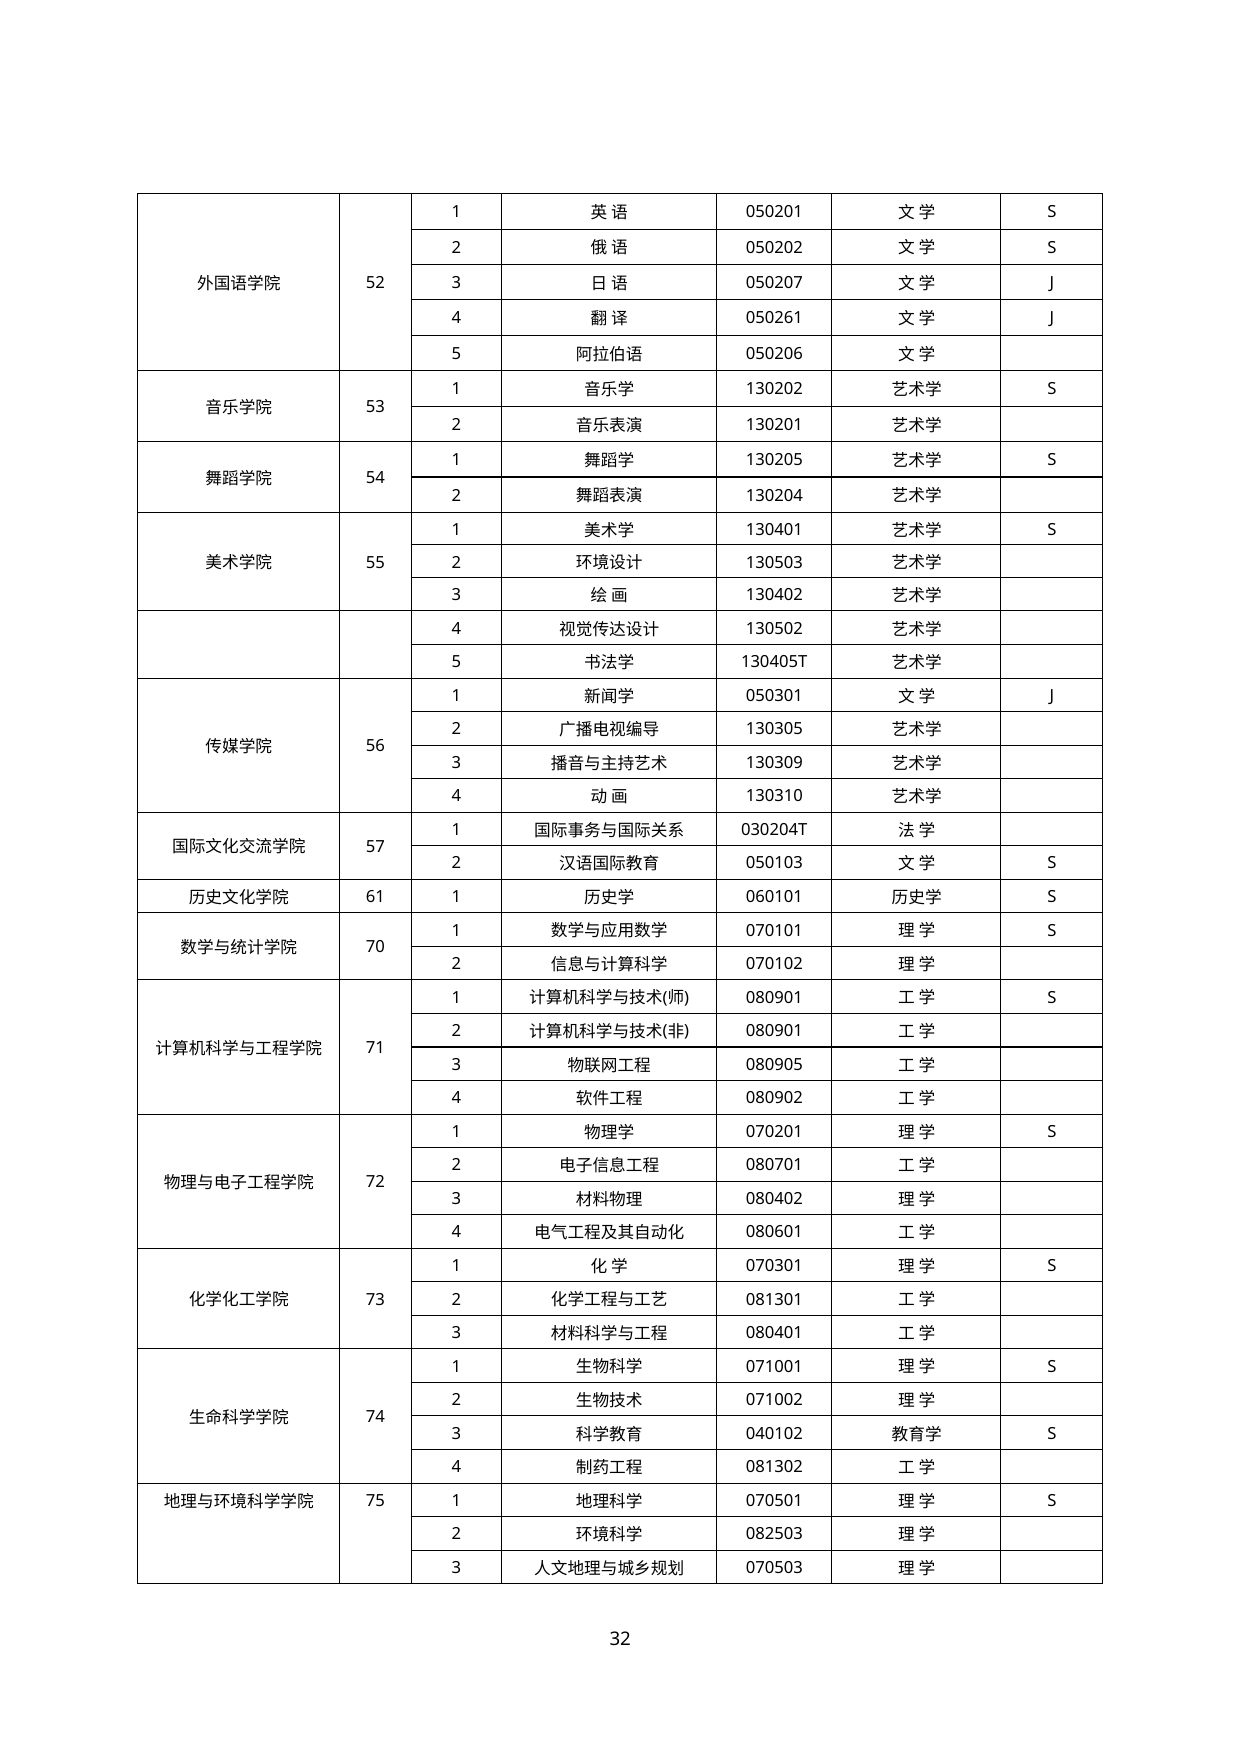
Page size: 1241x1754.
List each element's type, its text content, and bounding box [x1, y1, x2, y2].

table_cell 理 学 [832, 1182, 1000, 1214]
table_cell 130502 [717, 611, 831, 644]
table_cell 工 学 [832, 1215, 1000, 1248]
table_cell 3 [412, 578, 501, 610]
table_cell 传媒学院 [138, 679, 339, 812]
table_cell S [1001, 1349, 1102, 1382]
table_cell 音乐表演 [502, 407, 716, 441]
table_cell J [1001, 265, 1102, 299]
table_cell 050207 [717, 265, 831, 299]
table_cell S [1001, 913, 1102, 946]
table_cell 舞蹈表演 [502, 478, 716, 512]
table_cell 060101 [717, 880, 831, 912]
table_cell 广播电视编导 [502, 712, 716, 744]
table_cell 生物技术 [502, 1383, 716, 1415]
table_cell S [1001, 230, 1102, 264]
table_cell 艺术学 [832, 645, 1000, 677]
table_cell 文 学 [832, 194, 1000, 228]
table_cell 3 [412, 1316, 501, 1348]
table_cell 艺术学 [832, 611, 1000, 644]
table_cell 080905 [717, 1048, 831, 1080]
table_cell [1001, 712, 1102, 744]
table_cell 数学与统计学院 [138, 913, 339, 979]
table_cell 53 [340, 371, 411, 441]
table_cell 070101 [717, 913, 831, 946]
table_cell 2 [412, 1517, 501, 1549]
table_cell 070201 [717, 1115, 831, 1147]
table_cell 3 [412, 1182, 501, 1214]
table_cell 计算机科学与技术(非) [502, 1014, 716, 1046]
table_cell [1001, 336, 1102, 370]
table_cell 3 [412, 1048, 501, 1080]
table_cell 130305 [717, 712, 831, 744]
table_cell 080902 [717, 1081, 831, 1113]
table_cell 3 [412, 746, 501, 778]
table_cell 文 学 [832, 230, 1000, 264]
table_cell 理 学 [832, 1383, 1000, 1415]
table_cell 3 [412, 1416, 501, 1449]
table_cell 人文地理与城乡规划 [502, 1551, 716, 1583]
table_cell 国际事务与国际关系 [502, 813, 716, 845]
table_cell 环境设计 [502, 545, 716, 577]
table_cell 70 [340, 913, 411, 979]
table_cell 071002 [717, 1383, 831, 1415]
table_cell 理 学 [832, 1484, 1000, 1516]
table_cell 070301 [717, 1249, 831, 1281]
table_cell S [1001, 846, 1102, 879]
table_cell 俄 语 [502, 230, 716, 264]
table_cell S [1001, 1484, 1102, 1516]
table_cell [1001, 1551, 1102, 1583]
table_cell 4 [412, 611, 501, 644]
table_cell 视觉传达设计 [502, 611, 716, 644]
table_cell 动 画 [502, 779, 716, 812]
table_cell 050103 [717, 846, 831, 879]
table_cell 地理科学 [502, 1484, 716, 1516]
table_cell S [1001, 1115, 1102, 1147]
table_cell S [1001, 442, 1102, 476]
table_cell 1 [412, 679, 501, 711]
table_cell 5 [412, 336, 501, 370]
table_cell 播音与主持艺术 [502, 746, 716, 778]
table_cell [1001, 545, 1102, 577]
table_cell 130205 [717, 442, 831, 476]
table_cell 130204 [717, 478, 831, 512]
table_cell 生命科学学院 [138, 1349, 339, 1482]
table_cell 130310 [717, 779, 831, 812]
table_cell 080901 [717, 1014, 831, 1046]
table_cell 030204T [717, 813, 831, 845]
table_cell 理 学 [832, 913, 1000, 946]
table_cell [1001, 1048, 1102, 1080]
table_cell 美术学院 [138, 513, 339, 610]
table_cell 52 [340, 194, 411, 370]
table_cell S [1001, 980, 1102, 1013]
table_cell 音乐学 [502, 371, 716, 406]
table_cell 信息与计算科学 [502, 947, 716, 979]
table_cell [1001, 478, 1102, 512]
table_cell 4 [412, 779, 501, 812]
table_cell 130503 [717, 545, 831, 577]
table_cell 081301 [717, 1282, 831, 1315]
table_cell 制药工程 [502, 1450, 716, 1482]
table_cell 舞蹈学 [502, 442, 716, 476]
table_cell 74 [340, 1349, 411, 1482]
table_cell 080401 [717, 1316, 831, 1348]
table_cell 音乐学院 [138, 371, 339, 441]
table_cell 2 [412, 1383, 501, 1415]
table_cell [1001, 1014, 1102, 1046]
table_cell 工 学 [832, 1014, 1000, 1046]
table_cell 化学工程与工艺 [502, 1282, 716, 1315]
table_cell 57 [340, 813, 411, 879]
table_cell [1001, 611, 1102, 644]
table_cell 070102 [717, 947, 831, 979]
table_cell 文 学 [832, 679, 1000, 711]
table_cell [1001, 1316, 1102, 1348]
table_cell 文 学 [832, 846, 1000, 879]
table_cell 56 [340, 679, 411, 812]
table_cell 1 [412, 1115, 501, 1147]
table_cell [138, 611, 339, 677]
table_cell 汉语国际教育 [502, 846, 716, 879]
table_cell 工 学 [832, 1450, 1000, 1482]
table_cell [340, 611, 411, 677]
table_cell 130401 [717, 513, 831, 544]
table_cell 080901 [717, 980, 831, 1013]
table_cell 艺术学 [832, 407, 1000, 441]
table_cell 艺术学 [832, 371, 1000, 406]
table_cell 计算机科学与工程学院 [138, 980, 339, 1113]
table_cell 1 [412, 371, 501, 406]
table_cell 1 [412, 1484, 501, 1516]
table_cell [1001, 746, 1102, 778]
table_cell 4 [412, 1215, 501, 1248]
table_cell 2 [412, 846, 501, 879]
table_cell 73 [340, 1249, 411, 1348]
table_cell 文 学 [832, 336, 1000, 370]
table_cell 理 学 [832, 1349, 1000, 1382]
table_cell 艺术学 [832, 513, 1000, 544]
table_cell 环境科学 [502, 1517, 716, 1549]
table_cell 书法学 [502, 645, 716, 677]
table_cell 文 学 [832, 265, 1000, 299]
table_cell [1001, 578, 1102, 610]
table_cell 理 学 [832, 1115, 1000, 1147]
table_cell 艺术学 [832, 779, 1000, 812]
table_cell 75 [340, 1484, 411, 1583]
table_cell 71 [340, 980, 411, 1113]
table_cell 新闻学 [502, 679, 716, 711]
table_cell 1 [412, 1249, 501, 1281]
table_cell 1 [412, 913, 501, 946]
table_cell 化学化工学院 [138, 1249, 339, 1348]
table_cell 日 语 [502, 265, 716, 299]
table_cell 绘 画 [502, 578, 716, 610]
table_cell 130405T [717, 645, 831, 677]
table_cell J [1001, 300, 1102, 335]
table_cell 软件工程 [502, 1081, 716, 1113]
table_cell 计算机科学与技术(师) [502, 980, 716, 1013]
table_cell 130201 [717, 407, 831, 441]
table_cell 1 [412, 880, 501, 912]
table_cell 080701 [717, 1148, 831, 1181]
table_cell 050201 [717, 194, 831, 228]
table_cell 070501 [717, 1484, 831, 1516]
table_cell 历史文化学院 [138, 880, 339, 912]
table_cell [1001, 779, 1102, 812]
table_cell 材料科学与工程 [502, 1316, 716, 1348]
table_cell 美术学 [502, 513, 716, 544]
table_cell 081302 [717, 1450, 831, 1482]
table_cell J [1001, 679, 1102, 711]
table_cell 72 [340, 1115, 411, 1248]
table_cell 艺术学 [832, 442, 1000, 476]
table_cell 3 [412, 265, 501, 299]
table_cell 物联网工程 [502, 1048, 716, 1080]
table_cell 130202 [717, 371, 831, 406]
table_cell 电气工程及其自动化 [502, 1215, 716, 1248]
table_cell 4 [412, 1081, 501, 1113]
table_cell 080402 [717, 1182, 831, 1214]
table_cell 工 学 [832, 980, 1000, 1013]
table_cell 工 学 [832, 1081, 1000, 1113]
table_cell 外国语学院 [138, 194, 339, 370]
table_cell 54 [340, 442, 411, 512]
table_cell [1001, 645, 1102, 677]
table_cell 国际文化交流学院 [138, 813, 339, 879]
table_cell [1001, 1383, 1102, 1415]
table_cell 电子信息工程 [502, 1148, 716, 1181]
table_cell 050202 [717, 230, 831, 264]
table_cell 历史学 [832, 880, 1000, 912]
table_cell 阿拉伯语 [502, 336, 716, 370]
table_cell 艺术学 [832, 578, 1000, 610]
table_cell 文 学 [832, 300, 1000, 335]
table_cell 082503 [717, 1517, 831, 1549]
table_cell 1 [412, 513, 501, 544]
table_cell S [1001, 1416, 1102, 1449]
table_cell 1 [412, 1349, 501, 1382]
table_cell 050206 [717, 336, 831, 370]
table_cell 2 [412, 407, 501, 441]
table_cell 英 语 [502, 194, 716, 228]
table_cell 2 [412, 478, 501, 512]
table_cell 数学与应用数学 [502, 913, 716, 946]
table_cell 教育学 [832, 1416, 1000, 1449]
table_cell 地理与环境科学学院 [138, 1484, 339, 1583]
table_cell 材料物理 [502, 1182, 716, 1214]
table_cell [1001, 813, 1102, 845]
table_cell 工 学 [832, 1148, 1000, 1181]
table_cell 物理与电子工程学院 [138, 1115, 339, 1248]
table_cell [1001, 1282, 1102, 1315]
table_cell 物理学 [502, 1115, 716, 1147]
table_cell S [1001, 513, 1102, 544]
table_cell 2 [412, 1014, 501, 1046]
table_cell 040102 [717, 1416, 831, 1449]
table_cell 2 [412, 1282, 501, 1315]
table_cell S [1001, 1249, 1102, 1281]
table_cell [1001, 1215, 1102, 1248]
table_cell [1001, 1081, 1102, 1113]
table_cell [1001, 1517, 1102, 1549]
table_cell 080601 [717, 1215, 831, 1248]
table_cell 130309 [717, 746, 831, 778]
table_cell [1001, 407, 1102, 441]
table_cell 1 [412, 813, 501, 845]
table_cell 翻 译 [502, 300, 716, 335]
table_cell 1 [412, 194, 501, 228]
table_cell 4 [412, 300, 501, 335]
table_cell 工 学 [832, 1048, 1000, 1080]
table_cell 理 学 [832, 947, 1000, 979]
table_cell [1001, 1450, 1102, 1482]
table_cell 61 [340, 880, 411, 912]
table_cell 科学教育 [502, 1416, 716, 1449]
table_cell 工 学 [832, 1282, 1000, 1315]
table_cell 2 [412, 947, 501, 979]
table_cell 生物科学 [502, 1349, 716, 1382]
table_cell 55 [340, 513, 411, 610]
table_cell 艺术学 [832, 478, 1000, 512]
table_cell 3 [412, 1551, 501, 1583]
table_cell 5 [412, 645, 501, 677]
table_cell 艺术学 [832, 545, 1000, 577]
table_cell 理 学 [832, 1517, 1000, 1549]
table_cell 1 [412, 442, 501, 476]
table_cell 2 [412, 230, 501, 264]
table_cell [1001, 1148, 1102, 1181]
table_cell 艺术学 [832, 712, 1000, 744]
table_cell S [1001, 371, 1102, 406]
table_cell 艺术学 [832, 746, 1000, 778]
table_cell 050301 [717, 679, 831, 711]
table_cell [1001, 1182, 1102, 1214]
table_cell 130402 [717, 578, 831, 610]
table_cell 2 [412, 1148, 501, 1181]
table_cell [1001, 947, 1102, 979]
table_cell 理 学 [832, 1551, 1000, 1583]
table_cell 071001 [717, 1349, 831, 1382]
table_cell 2 [412, 712, 501, 744]
table_cell 1 [412, 980, 501, 1013]
table_cell 化 学 [502, 1249, 716, 1281]
table_cell 理 学 [832, 1249, 1000, 1281]
table_cell 2 [412, 545, 501, 577]
table_cell 050261 [717, 300, 831, 335]
table_cell 法 学 [832, 813, 1000, 845]
table_cell 070503 [717, 1551, 831, 1583]
table_cell 工 学 [832, 1316, 1000, 1348]
table_cell S [1001, 880, 1102, 912]
table_cell 历史学 [502, 880, 716, 912]
table_cell S [1001, 194, 1102, 228]
table_cell 舞蹈学院 [138, 442, 339, 512]
table_cell 4 [412, 1450, 501, 1482]
